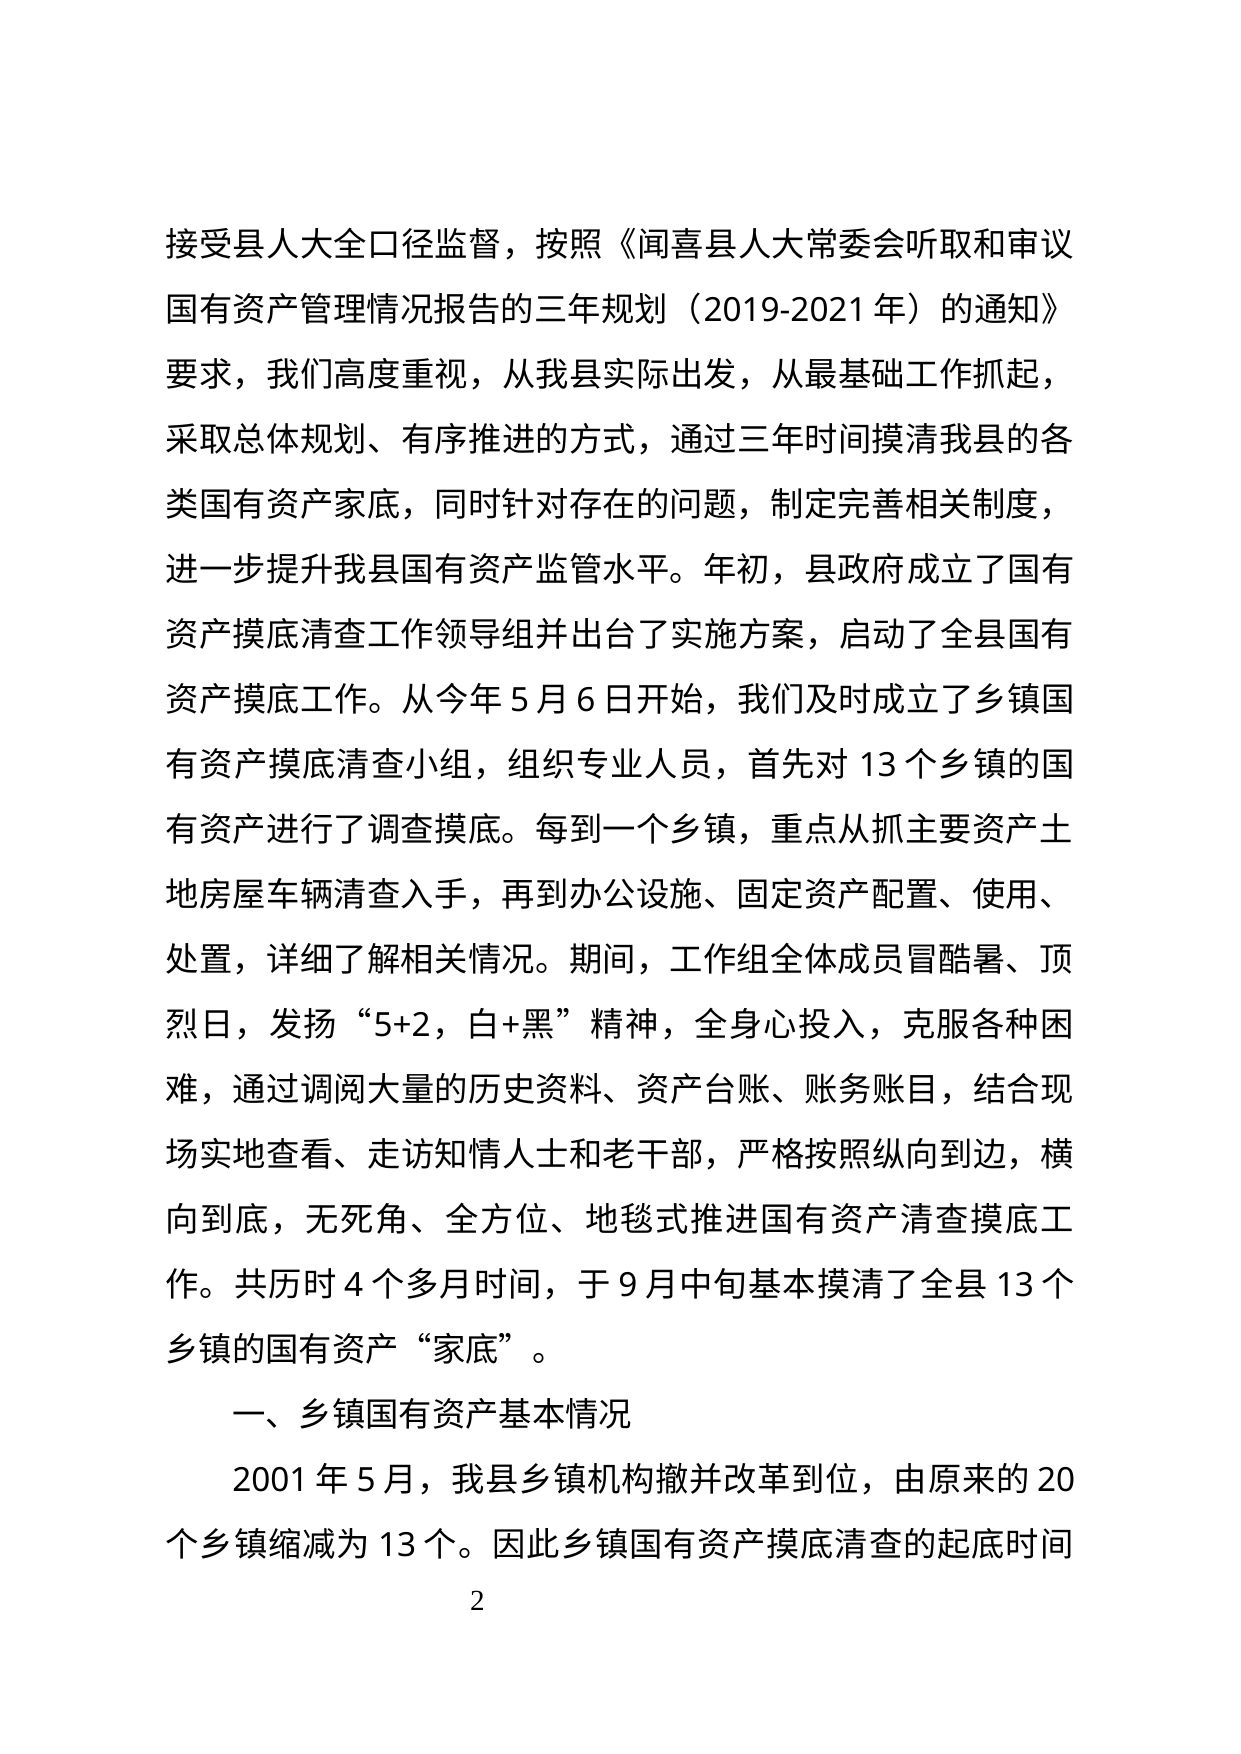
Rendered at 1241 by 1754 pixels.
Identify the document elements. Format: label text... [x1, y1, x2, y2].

list 乡镇国有资产基本情况 [165, 1379, 1075, 1444]
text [165, 209, 1075, 1379]
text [165, 1444, 1075, 1574]
